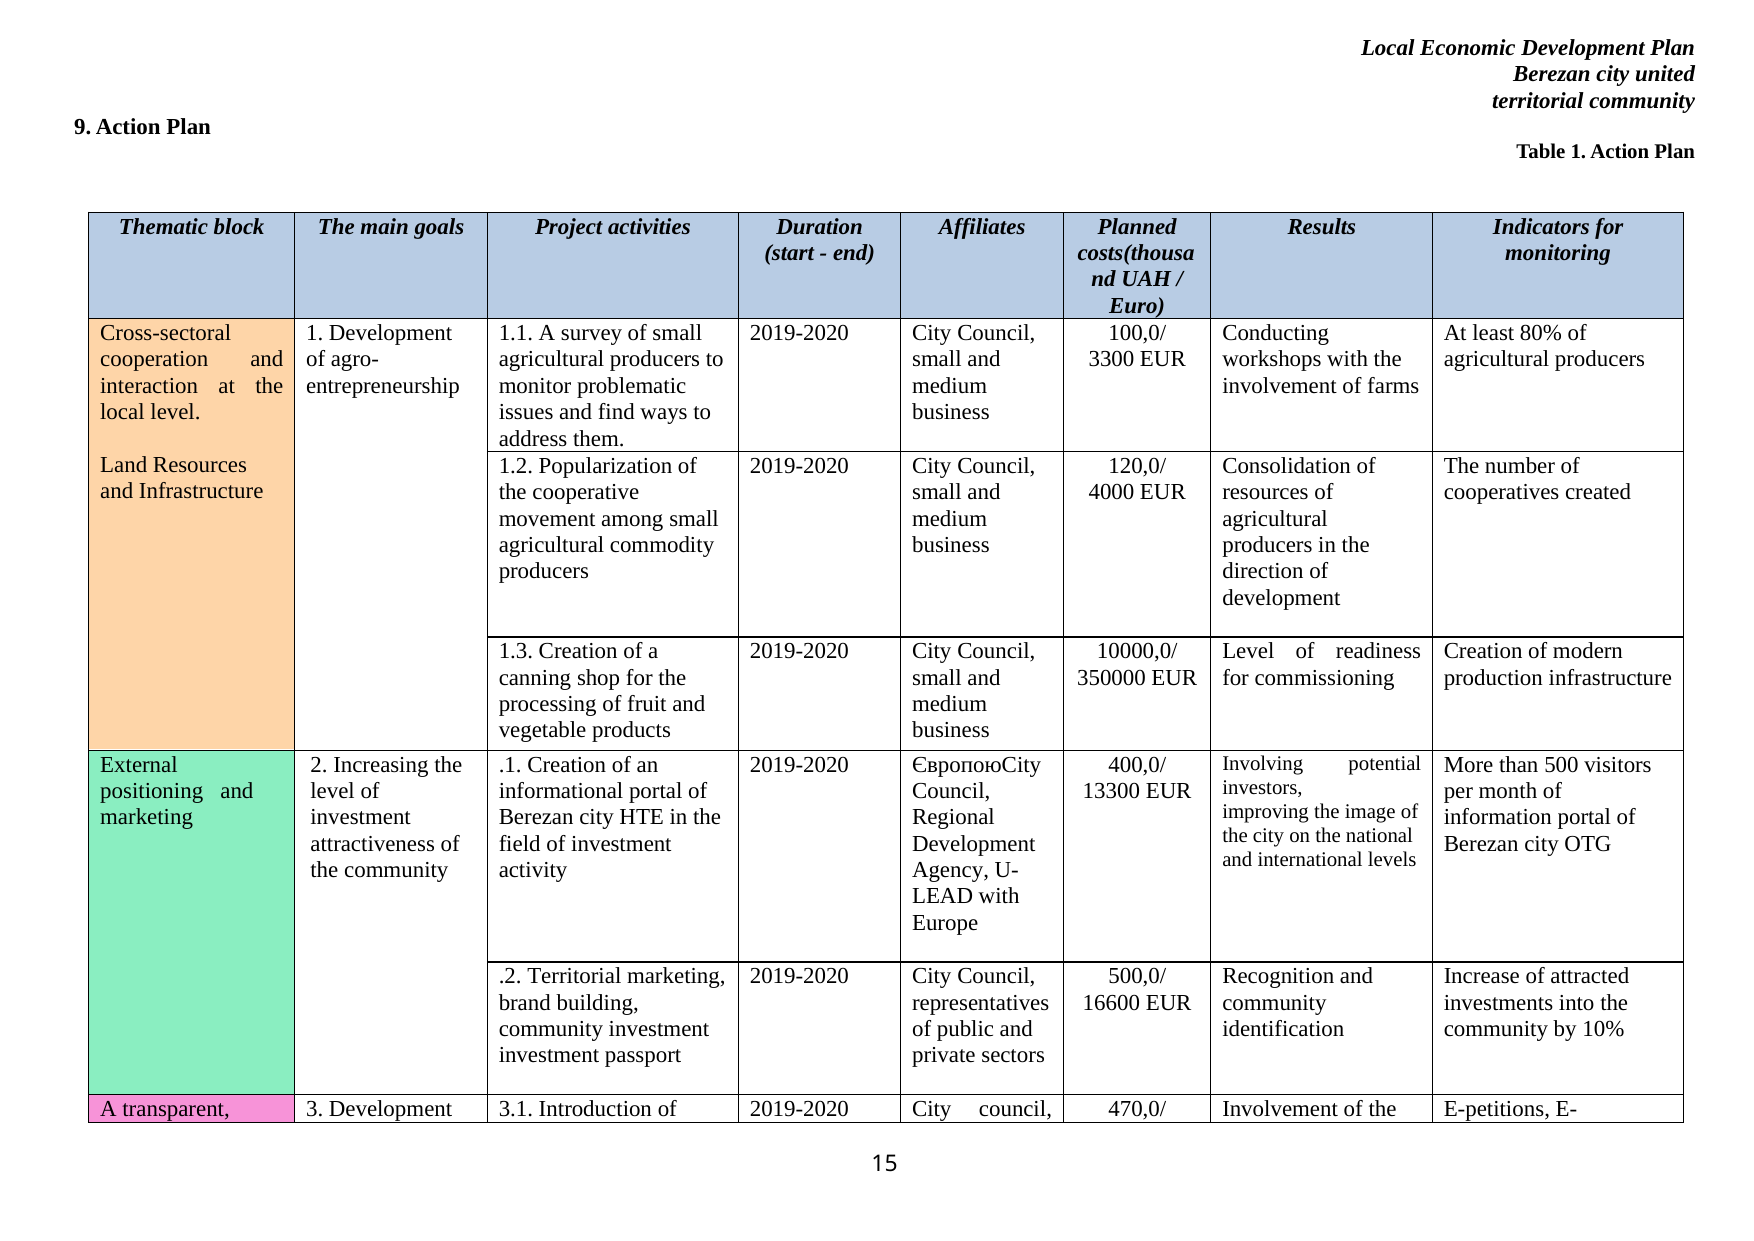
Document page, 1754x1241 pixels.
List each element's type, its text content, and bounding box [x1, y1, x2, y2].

table_cell Recognition and community identification [1211, 963, 1432, 1094]
table_cell Involving potential investors, improving the image of the city on the national and international levels [1211, 751, 1432, 961]
text 9. Action Plan [74, 113, 1695, 139]
table_cell 120,0/ 4000 EUR [1064, 452, 1210, 636]
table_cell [295, 1095, 487, 1122]
table_header Affiliates [901, 213, 1063, 318]
table_header The main goals [295, 213, 487, 318]
table_cell 2019-2020 [739, 1095, 900, 1122]
table_cell City Council, small and medium business [901, 452, 1063, 636]
table_cell 100,0/ 3300 EUR [1064, 319, 1210, 451]
table_cell 2019-2020 [739, 638, 900, 749]
table_cell Increase of attracted investments into the community by 10% [1433, 963, 1683, 1094]
table_cell City Council, small and medium business [901, 638, 1063, 749]
table_cell ЄвропоюCity Council, Regional Development Agency, U-LEAD with Europe [901, 751, 1063, 961]
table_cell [1433, 1095, 1683, 1122]
table_cell 1.1. A survey of small agricultural producers to monitor problematic issues and find ways to address them. [488, 319, 738, 451]
table_cell City Council, representatives of public and private sectors [901, 963, 1063, 1094]
table_cell 500,0/ 16600 EUR [1064, 963, 1210, 1094]
table_cell .2. Territorial marketing, brand building, community investment investment passport [488, 963, 738, 1094]
table_cell At least 80% of agricultural producers [1433, 319, 1683, 451]
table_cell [488, 1095, 738, 1122]
table_cell Consolidation of resources of agricultural producers in the direction of development [1211, 452, 1432, 636]
text Table 1. Action Plan [162, 139, 1695, 163]
table_cell Level of readiness for commissioning [1211, 638, 1432, 749]
table_cell Conducting workshops with the involvement of farms [1211, 319, 1432, 451]
table_cell Creation of modern production infrastructure [1433, 638, 1683, 749]
table_cell 2019-2020 [739, 452, 900, 636]
table_cell 470,0/ 15600 EUR [1064, 1095, 1210, 1122]
table_header Thematic block [89, 213, 294, 318]
table_header Results [1211, 213, 1432, 318]
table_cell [89, 1095, 294, 1122]
table_cell 1.3. Creation of a canning shop for the processing of fruit and vegetable products [488, 638, 738, 749]
table_cell External positioning and marketing [89, 751, 294, 1094]
table_cell 1. Development of agro-entrepreneurship [295, 319, 487, 749]
table_cell 400,0/ 13300 EUR [1064, 751, 1210, 961]
table_cell 2019-2020 [739, 751, 900, 961]
table_header Duration (start - end) [739, 213, 900, 318]
table_cell The number of cooperatives created [1433, 452, 1683, 636]
table_cell 1.2. Popularization of the cooperative movement among small agricultural commodity producers [488, 452, 738, 636]
table_cell 2019-2020 [739, 963, 900, 1094]
table_header Planned costs(thousand UAH / Euro) [1064, 213, 1210, 318]
table_cell 2. Increasing the level of investment attractiveness of the community [295, 751, 487, 1094]
table_header Indicators for monitoring [1433, 213, 1683, 318]
table_cell 2019-2020 [739, 319, 900, 451]
table_header Project activities [488, 213, 738, 318]
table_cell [901, 1095, 1063, 1122]
table_cell .1. Creation of an informational portal of Berezan city HTE in the field of investment activity [488, 751, 738, 961]
table_cell Cross-sectoral cooperation and interaction at the local level. Land Resources and Infrastructure [89, 319, 294, 749]
table_cell 10000,0/ 350000 EUR [1064, 638, 1210, 749]
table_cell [1211, 1095, 1432, 1122]
table_cell More than 500 visitors per month of information portal of Berezan city OTG [1433, 751, 1683, 961]
table_cell City Council, small and medium business [901, 319, 1063, 451]
